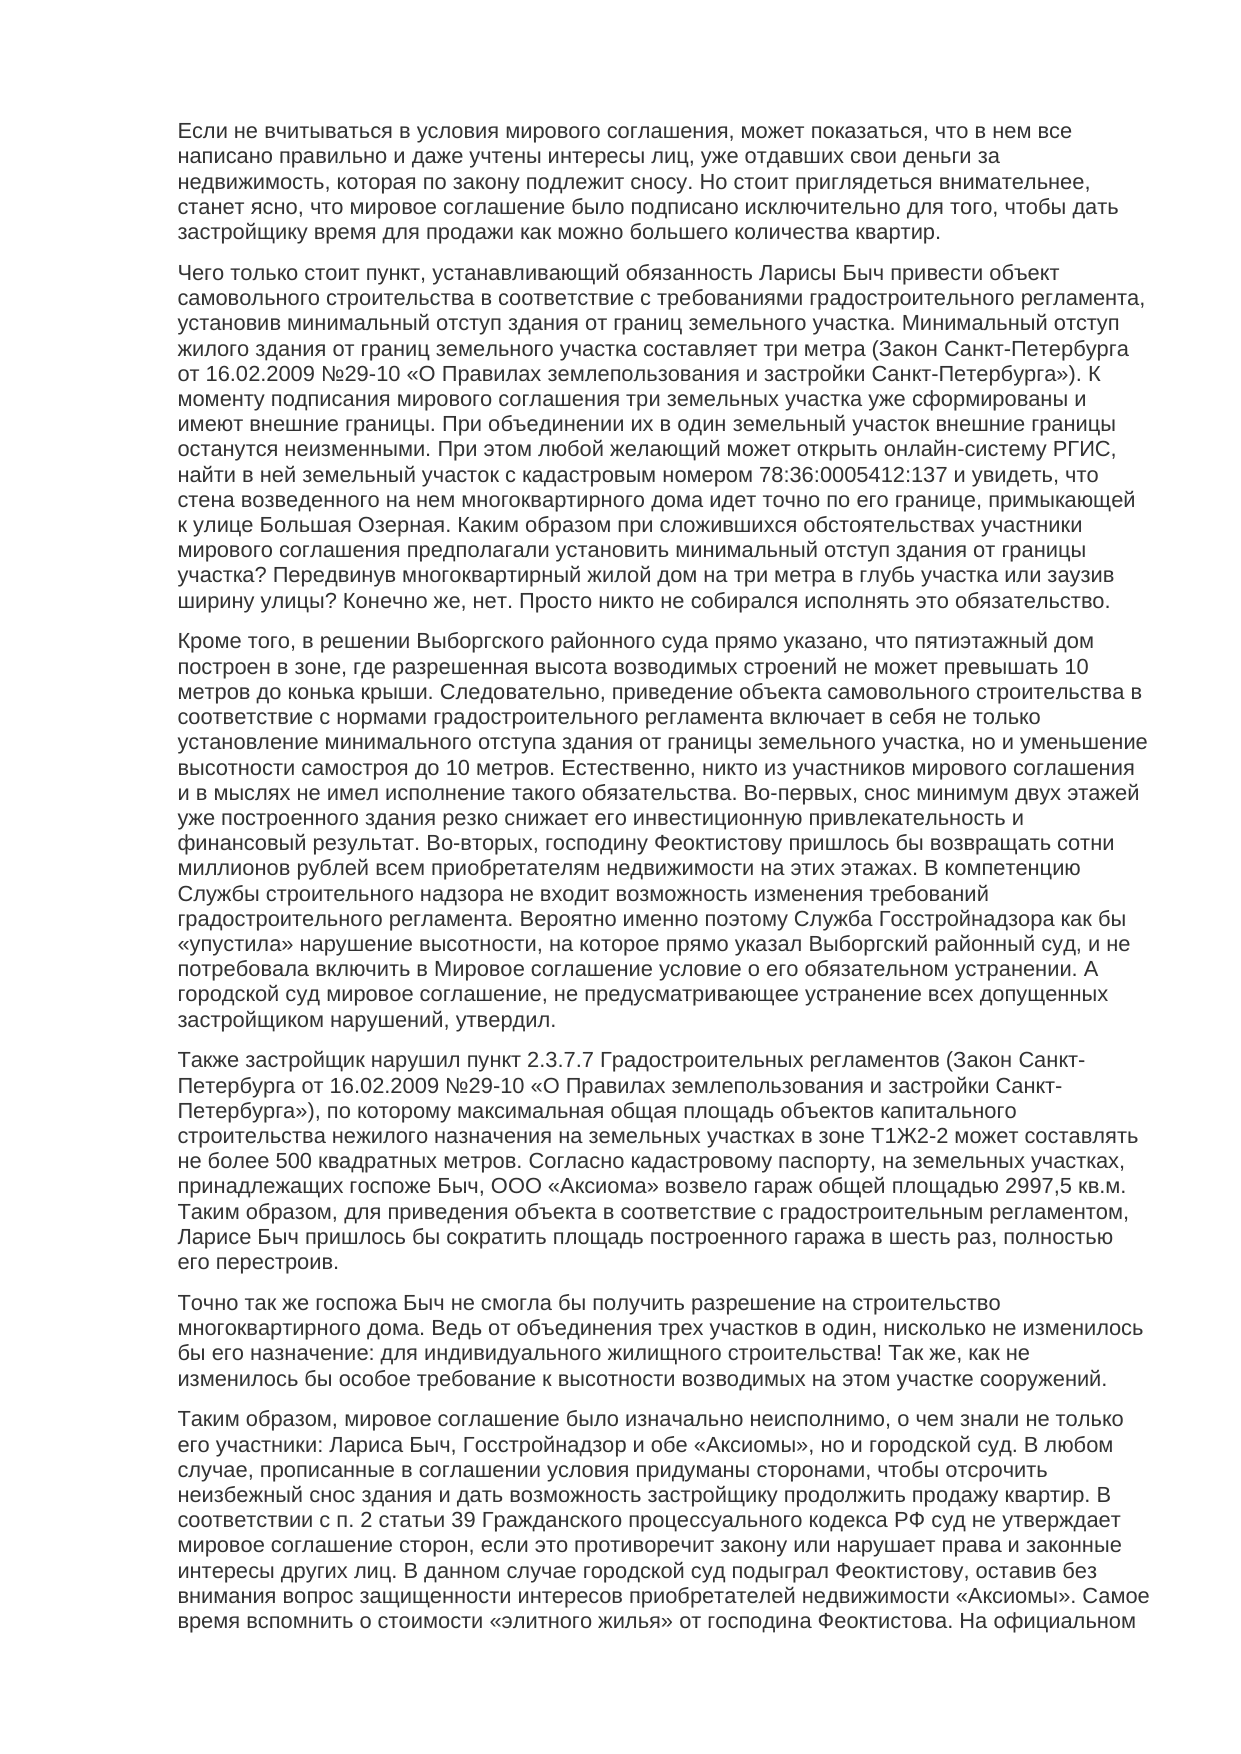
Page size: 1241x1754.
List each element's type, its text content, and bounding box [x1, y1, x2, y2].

text Точно так же госпожа Быч не смогла бы получить разрешение на строительство многоквартирного дома. Ведь от объединения трех участков в один, нисколько не изменилось бы его назначение: для индивидуального жилищного строительства! Так же, как не изменилось бы особое требование к высотности возводимых на этом участке сооружений. [177, 1290, 1152, 1391]
text Чего только стоит пункт, устанавливающий обязанность Ларисы Быч привести объект самовольного строительства в соответствие с требованиями градостроительного регламента, установив минимальный отступ здания от границ земельного участка. Минимальный отступ жилого здания от границ земельного участка составляет три метра (Закон Санкт-Петербурга от 16.02.2009 №29-10 «О Правилах землепользования и застройки Санкт-Петербурга»). К моменту подписания мирового соглашения три земельных участка уже сформированы и имеют внешние границы. При объединении их в один земельный участок внешние границы останутся неизменными. При этом любой желающий может открыть онлайн-систему РГИС, найти в ней земельный участок с кадастровым номером 78:36:0005412:137 и увидеть, что стена возведенного на нем многоквартирного дома идет точно по его границе, примыкающей к улице Большая Озерная. Каким образом при сложившихся обстоятельствах участники мирового соглашения предполагали установить минимальный отступ здания от границы участка? Передвинув многоквартирный жилой дом на три метра в глубь участка или заузив ширину улицы? Конечно же, нет. Просто никто не собирался исполнять это обязательство. [177, 260, 1152, 613]
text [177, 1406, 1152, 1633]
text Если не вчитываться в условия мирового соглашения, может показаться, что в нем все написано правильно и даже учтены интересы лиц, уже отдавших свои деньги за недвижимость, которая по закону подлежит сносу. Но стоит приглядеться внимательнее, станет ясно, что мировое соглашение было подписано исключительно для того, чтобы дать застройщику время для продажи как можно большего количества квартир. [177, 118, 1152, 244]
text Кроме того, в решении Выборгского районного суда прямо указано, что пятиэтажный дом построен в зоне, где разрешенная высота возводимых строений не может превышать 10 метров до конька крыши. Следовательно, приведение объекта самовольного строительства в соответствие с нормами градостроительного регламента включает в себя не только установление минимального отступа здания от границы земельного участка, но и уменьшение высотности самостроя до 10 метров. Естественно, никто из участников мирового соглашения и в мыслях не имел исполнение такого обязательства. Во-первых, снос минимум двух этажей уже построенного здания резко снижает его инвестиционную привлекательность и финансовый результат. Во-вторых, господину Феоктистову пришлось бы возвращать сотни миллионов рублей всем приобретателям недвижимости на этих этажах. В компетенцию Службы строительного надзора не входит возможность изменения требований градостроительного регламента. Вероятно именно поэтому Служба Госстройнадзора как бы «упустила» нарушение высотности, на которое прямо указал Выборгский районный суд, и не потребовала включить в Мировое соглашение условие о его обязательном устранении. А городской суд мировое соглашение, не предусматривающее устранение всех допущенных застройщиком нарушений, утвердил. [177, 628, 1152, 1032]
text Также застройщик нарушил пункт 2.3.7.7 Градостроительных регламентов (Закон Санкт-Петербурга от 16.02.2009 №29-10 «О Правилах землепользования и застройки Санкт-Петербурга»), по которому максимальная общая площадь объектов капитального строительства нежилого назначения на земельных участках в зоне Т1Ж2-2 может составлять не более 500 квадратных метров. Согласно кадастровому паспорту, на земельных участках, принадлежащих госпоже Быч, ООО «Аксиома» возвело гараж общей площадью 2997,5 кв.м. Таким образом, для приведения объекта в соответствие с градостроительным регламентом, Ларисе Быч пришлось бы сократить площадь построенного гаража в шесть раз, полностью его перестроив. [177, 1047, 1152, 1274]
